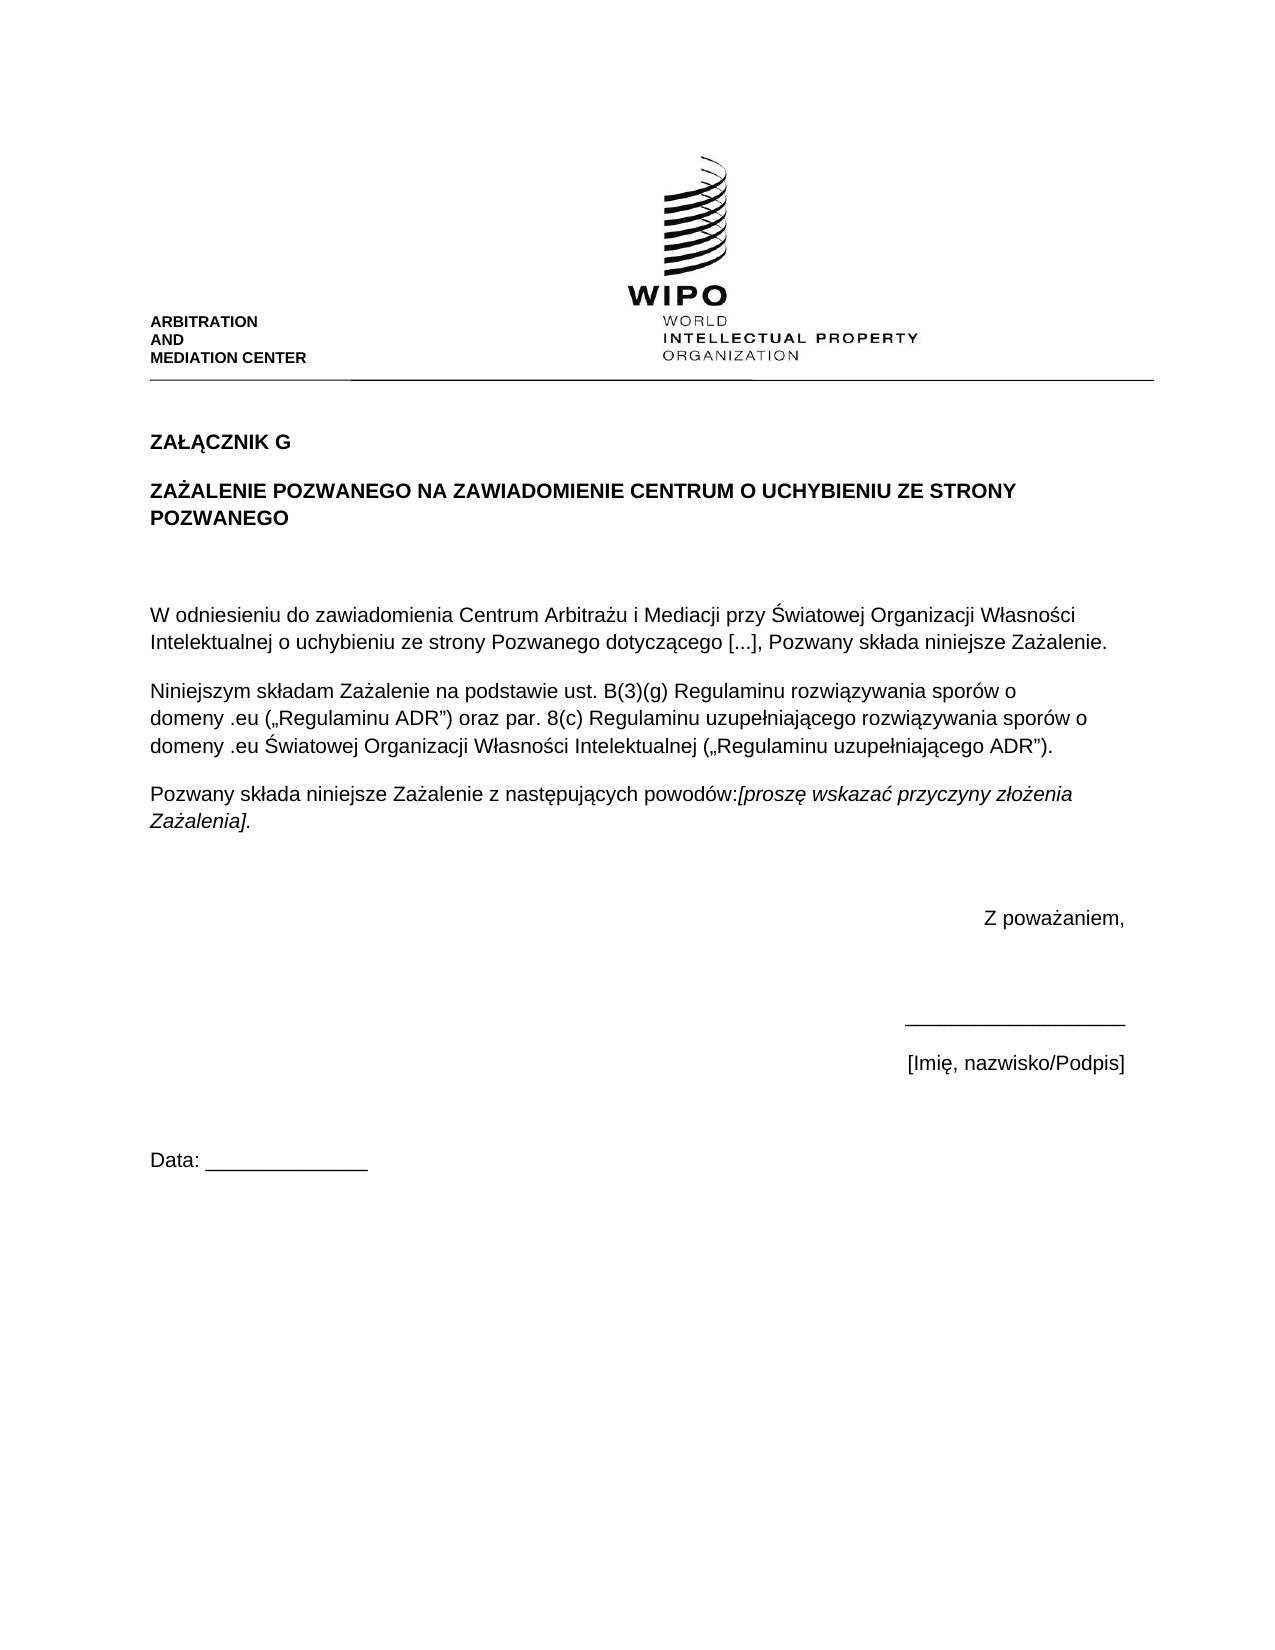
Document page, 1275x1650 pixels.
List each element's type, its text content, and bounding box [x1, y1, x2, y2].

text W odniesieniu do zawiadomienia Centrum Arbitrażu i Mediacji przy Światowej Organizacji Własności Intelektualnej o uchybieniu ze strony Pozwanego dotyczącego [...], Pozwany składa niniejsze Zażalenie. [150, 603, 1125, 654]
text ZAŻALENIE POZWANEGO NA ZAWIADOMIENIE CENTRUM O UCHYBIENIU ZE STRONY POZWANEGO [150, 478, 1125, 530]
text Pozwany składa niniejsze Zażalenie z następujących powodów:[proszę wskazać przyczyny złożenia Zażalenia]. [150, 782, 1125, 833]
text ___________________ [150, 1003, 1125, 1027]
table_header ARBITRATION AND MEDIATION CENTER [150, 313, 1136, 379]
picture [620, 149, 925, 313]
text Z poważaniem, [150, 906, 1125, 930]
text [Imię, nazwisko/Podpis] [150, 1051, 1125, 1075]
text ZAŁĄCZNIK G [150, 430, 1125, 454]
text Data: ______________ [150, 1148, 1125, 1172]
text Niniejszym składam Zażalenie na podstawie ust. B(3)(g) Regulaminu rozwiązywania sporów o domeny .eu („Regulaminu ADR”) oraz par. 8(c) Regulaminu uzupełniającego rozwiązywania sporów o domeny .eu Światowej Organizacji Własności Intelektualnej („Regulaminu uzupełniającego ADR”). [150, 678, 1125, 757]
